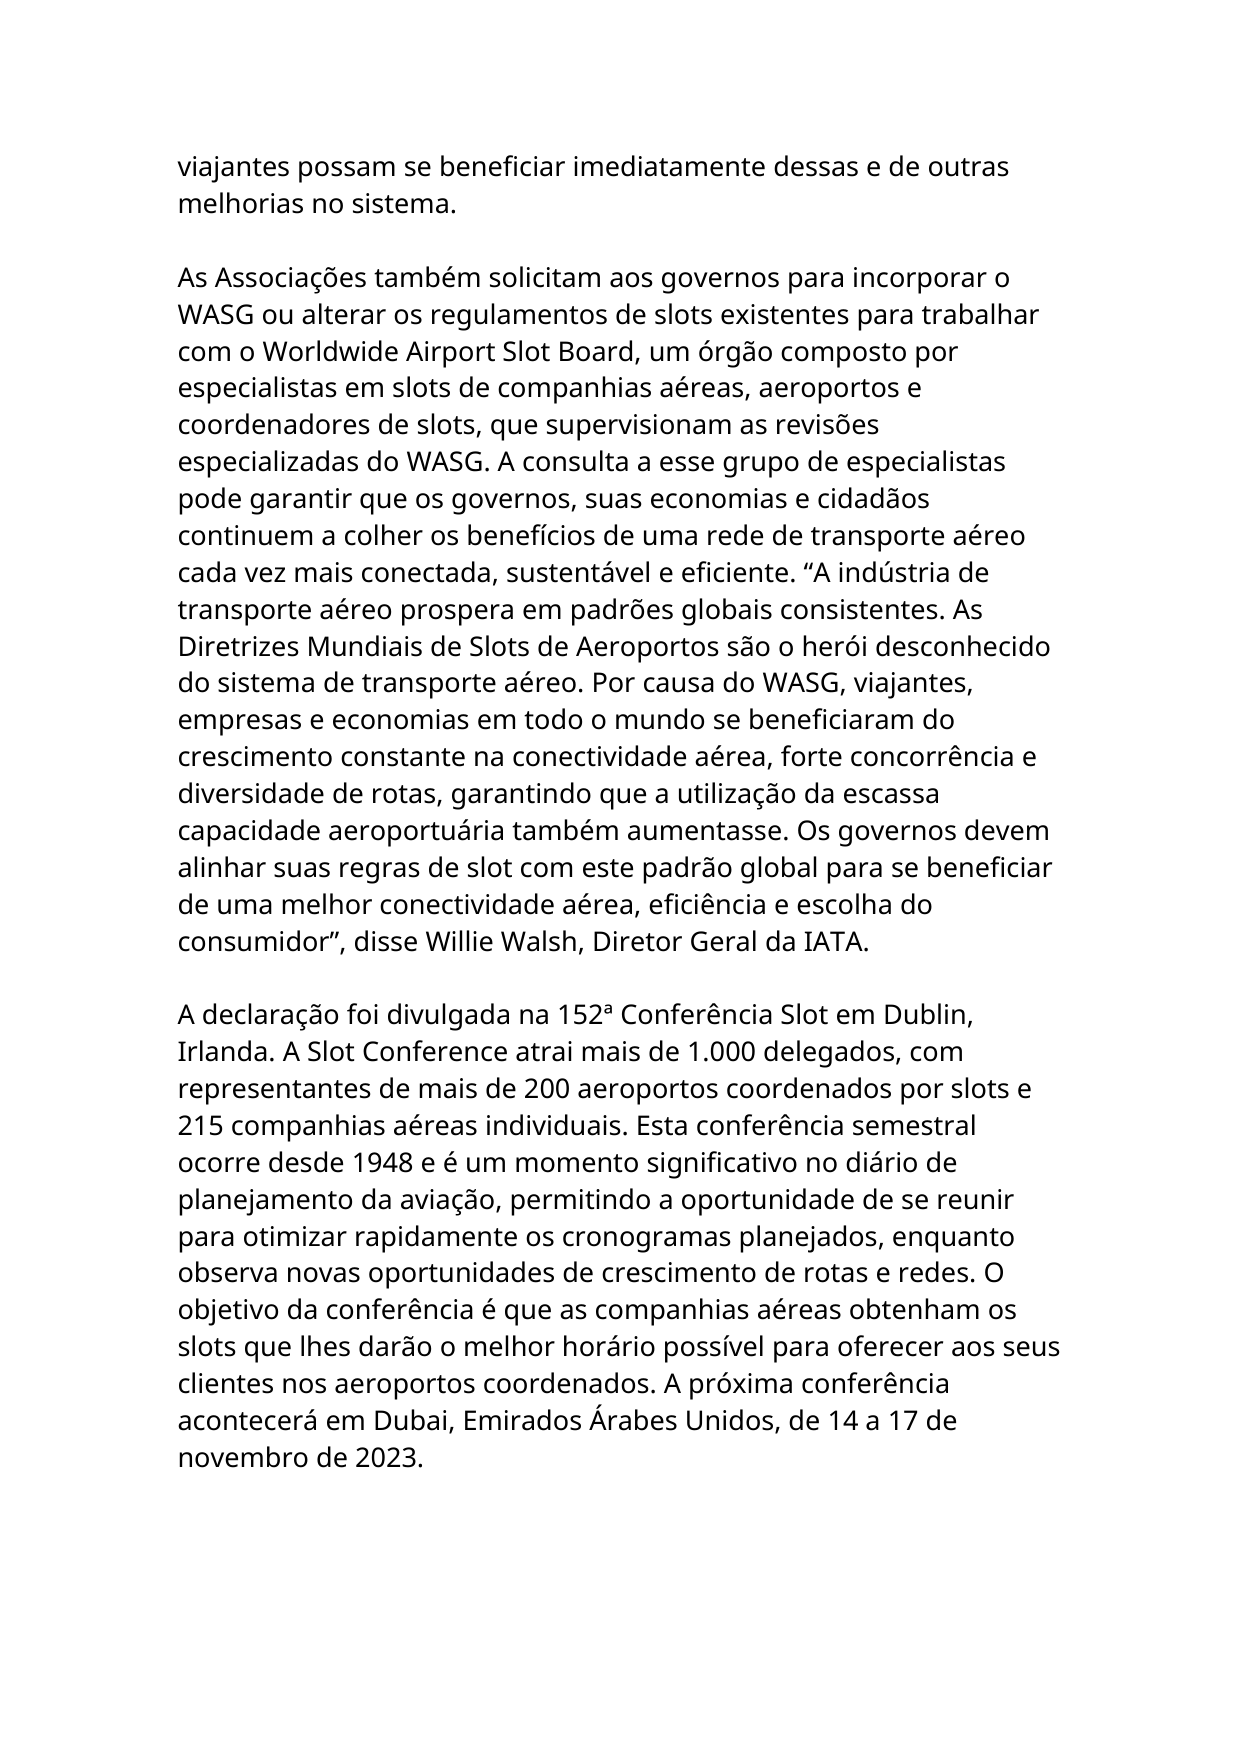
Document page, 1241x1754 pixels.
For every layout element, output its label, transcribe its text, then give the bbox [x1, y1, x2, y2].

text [177, 148, 1063, 221]
text As Associações também solicitam aos governos para incorporar o WASG ou alterar os regulamentos de slots existentes para trabalhar com o Worldwide Airport Slot Board, um órgão composto por especialistas em slots de companhias aéreas, aeroportos e coordenadores de slots, que supervisionam as revisões especializadas do WASG. A consulta a esse grupo de especialistas pode garantir que os governos, suas economias e cidadãos continuem a colher os benefícios de uma rede de transporte aéreo cada vez mais conectada, sustentável e eficiente. “A indústria de transporte aéreo prospera em padrões globais consistentes. As Diretrizes Mundiais de Slots de Aeroportos são o herói desconhecido do sistema de transporte aéreo. Por causa do WASG, viajantes, empresas e economias em todo o mundo se beneficiaram do crescimento constante na conectividade aérea, forte concorrência e diversidade de rotas, garantindo que a utilização da escassa capacidade aeroportuária também aumentasse. Os governos devem alinhar suas regras de slot com este padrão global para se beneficiar de uma melhor conectividade aérea, eficiência e escolha do consumidor”, disse Willie Walsh, Diretor Geral da IATA. [177, 258, 1063, 959]
text A declaração foi divulgada na 152ª Conferência Slot em Dublin, Irlanda. A Slot Conference atrai mais de 1.000 delegados, com representantes de mais de 200 aeroportos coordenados por slots e 215 companhias aéreas individuais. Esta conferência semestral ocorre desde 1948 e é um momento significativo no diário de planejamento da aviação, permitindo a oportunidade de se reunir para otimizar rapidamente os cronogramas planejados, enquanto observa novas oportunidades de crescimento de rotas e redes. O objetivo da conferência é que as companhias aéreas obtenham os slots que lhes darão o melhor horário possível para oferecer aos seus clientes nos aeroportos coordenados. A próxima conferência acontecerá em Dubai, Emirados Árabes Unidos, de 14 a 17 de novembro de 2023. [177, 996, 1063, 1475]
